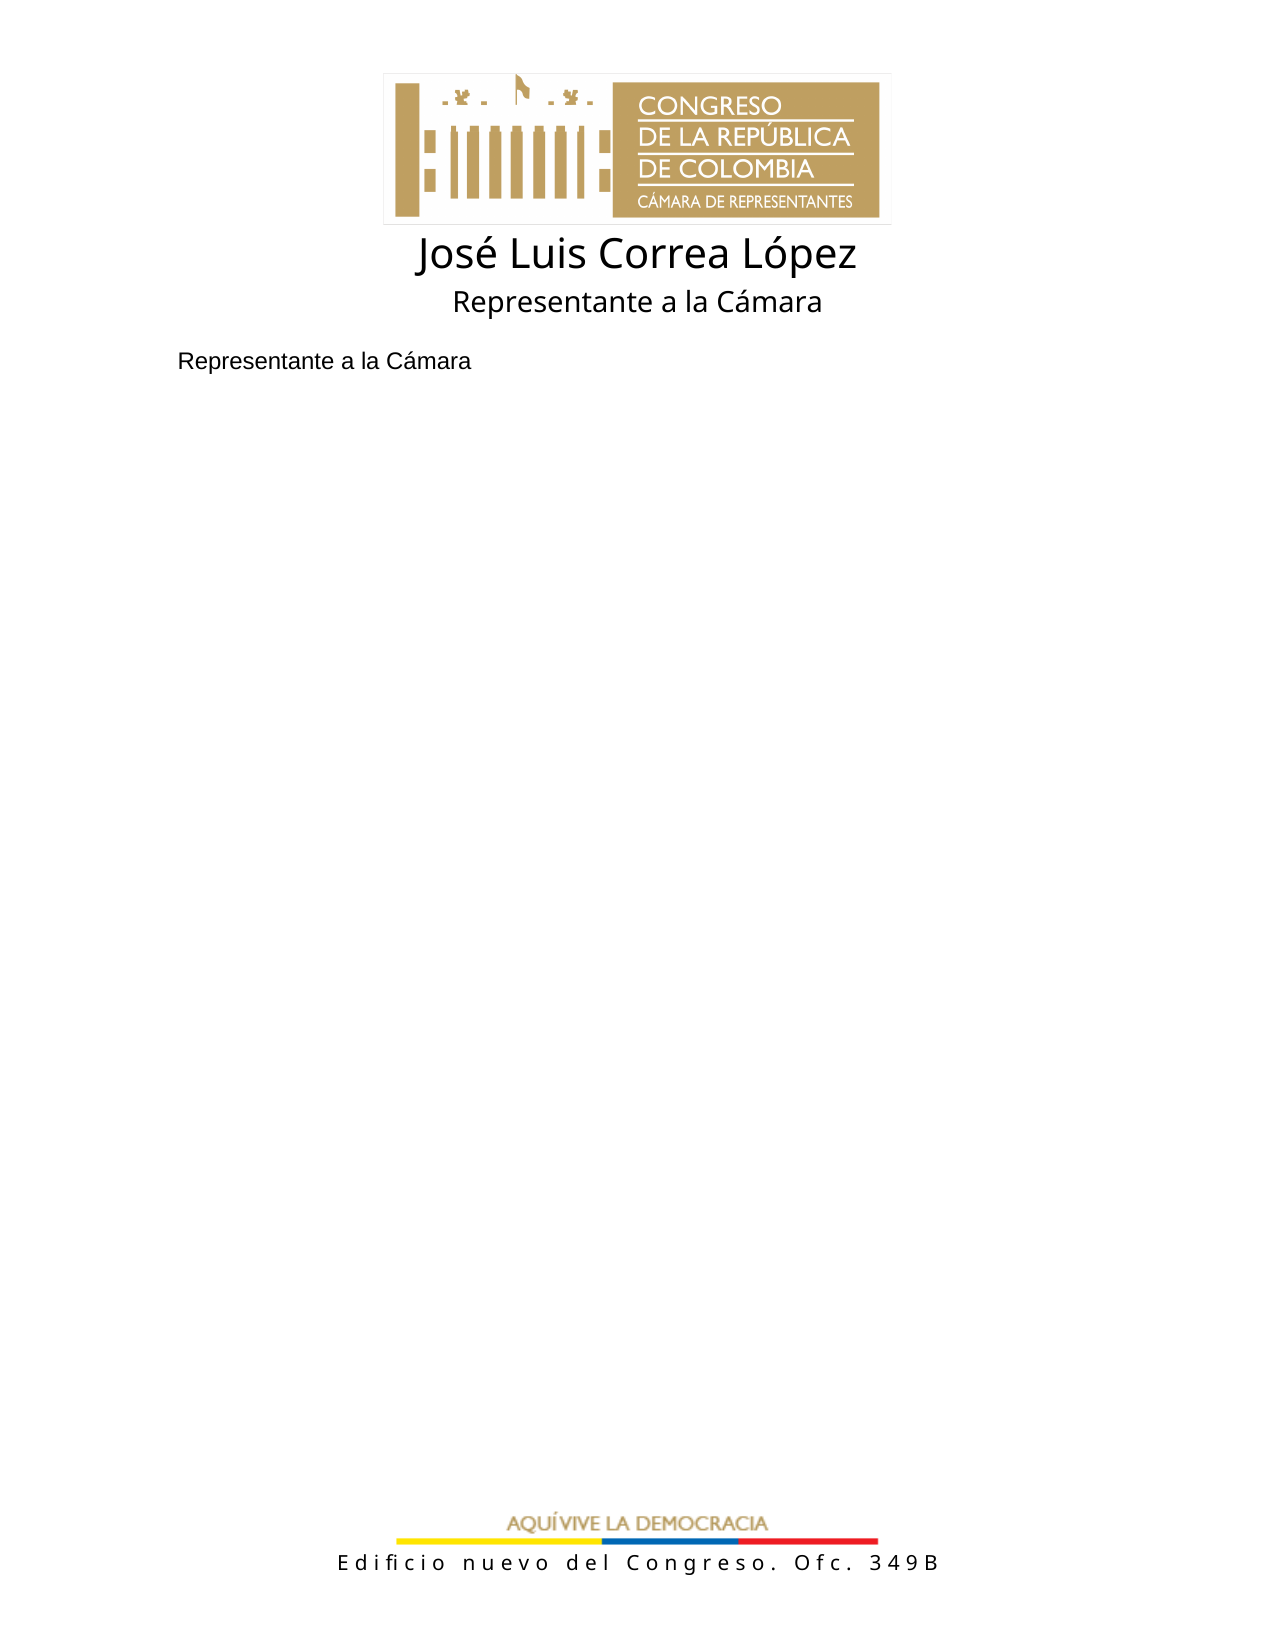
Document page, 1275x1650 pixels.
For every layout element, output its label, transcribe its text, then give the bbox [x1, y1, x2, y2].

picture [383, 73, 892, 225]
text Representante a la Cámara [177, 347, 1098, 374]
picture [382, 1504, 893, 1548]
